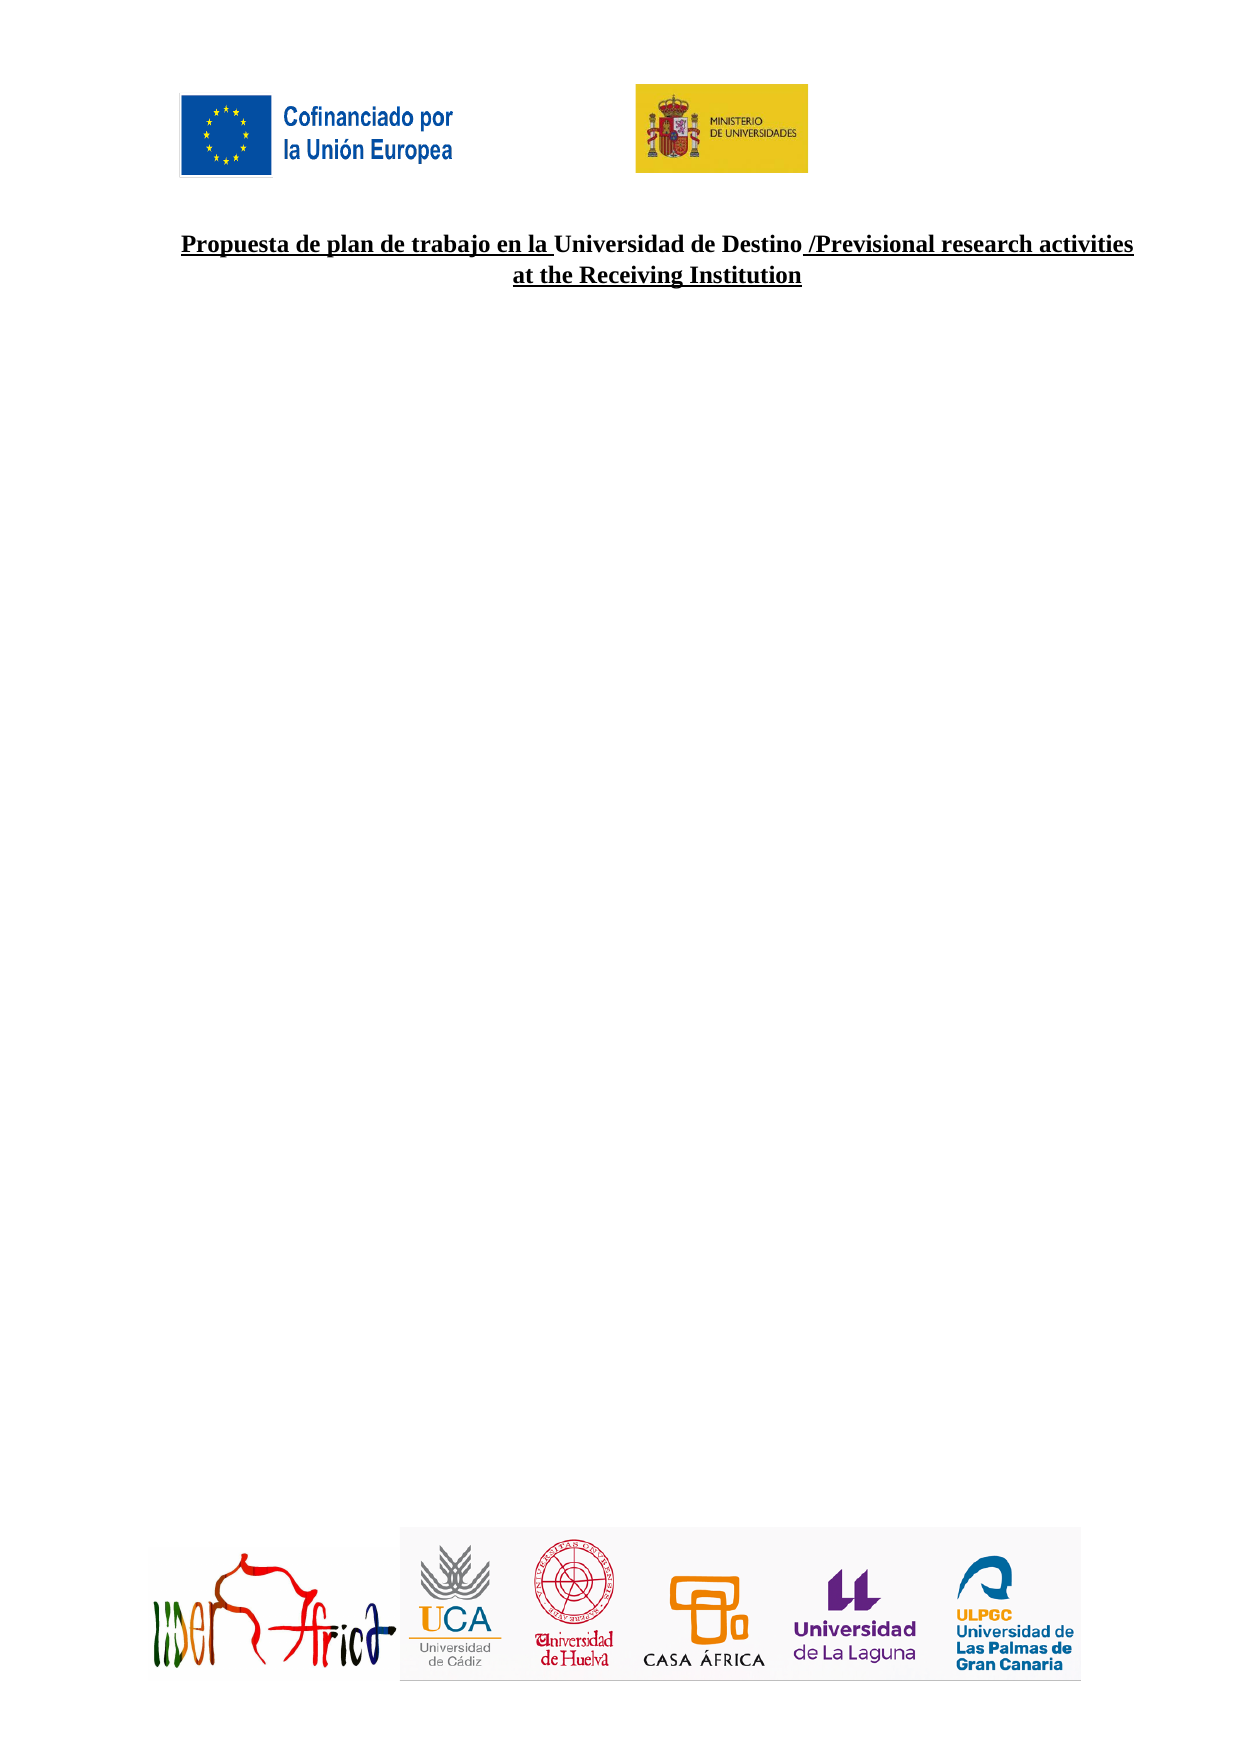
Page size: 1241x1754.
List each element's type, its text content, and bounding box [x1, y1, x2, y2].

picture [177, 90, 500, 180]
picture [147, 1527, 1081, 1681]
text Propuesta de plan de trabajo en la Universidad de Destino /Previsional research activities at the Receiving Institution [177, 229, 1137, 289]
picture [635, 84, 809, 173]
